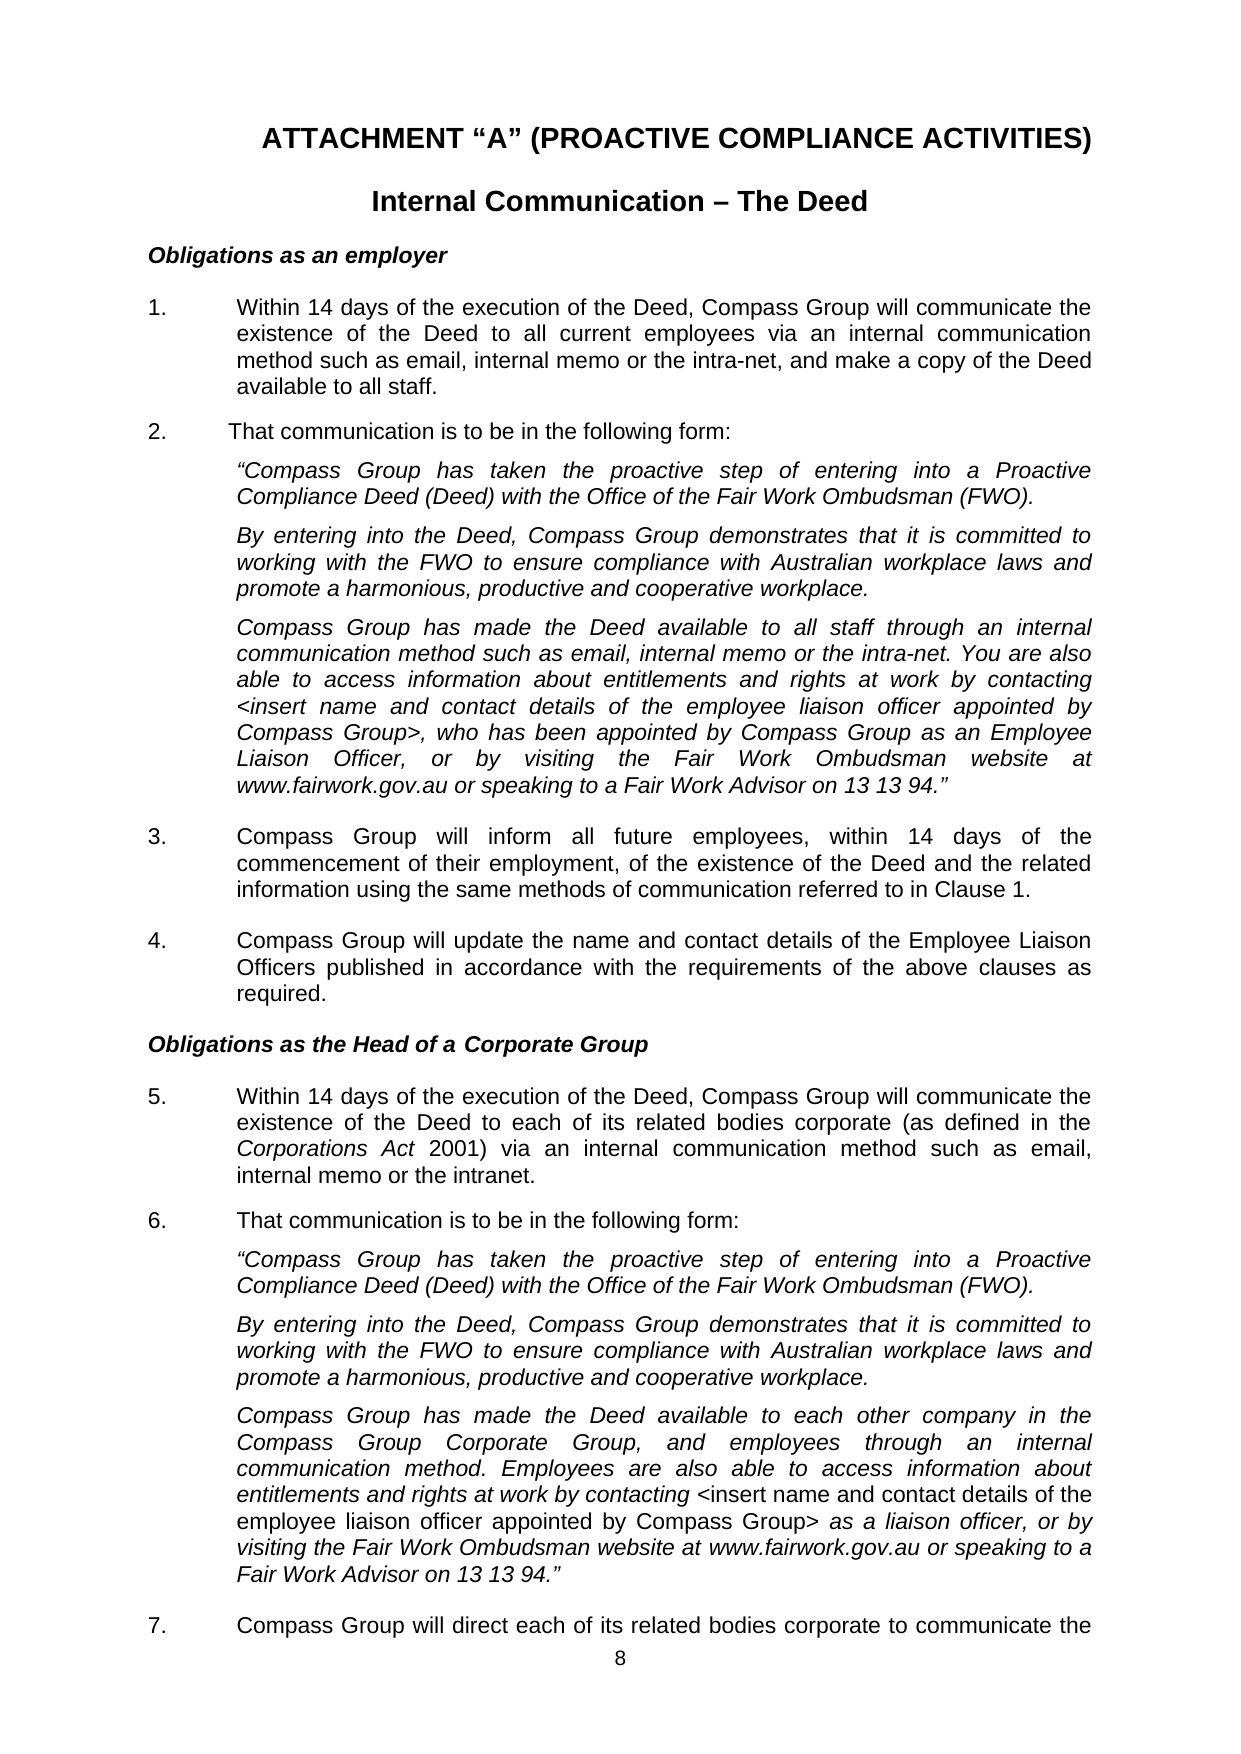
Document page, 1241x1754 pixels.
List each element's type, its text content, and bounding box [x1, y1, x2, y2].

list That communication is to be in the following form: [148, 1207, 1092, 1233]
list That communication is to be in the following form: [148, 418, 1092, 444]
list Compass Group will update the name and contact details of the Employee Liaison Officers published in accordance with the requirements of the above clauses as required. [148, 927, 1092, 1006]
list Within 14 days of the execution of the Deed, Compass Group will communicate the existence of the Deed to all current employees via an internal communication method such as email, internal memo or the intra-net, and make a copy of the Deed available to all staff. [148, 294, 1092, 399]
text “Compass Group has taken the proactive step of entering into a Proactive Compliance Deed (Deed) with the Office of the Fair Work Ombudsman (FWO). [236, 457, 1092, 509]
list Compass Group will inform all future employees, within 14 days of the commencement of their employment, of the existence of the Deed and the related information using the same methods of communication referred to in Clause 1. [148, 823, 1092, 902]
text Internal Communication – The Deed [148, 184, 1092, 217]
text By entering into the Deed, Compass Group demonstrates that it is committed to working with the FWO to ensure compliance with Australian workplace laws and promote a harmonious, productive and cooperative workplace. [236, 522, 1092, 601]
list Within 14 days of the execution of the Deed, Compass Group will communicate the existence of the Deed to each of its related bodies corporate (as defined in the Corporations Act 2001) via an internal communication method such as email, internal memo or the intranet. [148, 1083, 1092, 1188]
text “Compass Group has taken the proactive step of entering into a Proactive Compliance Deed (Deed) with the Office of the Fair Work Ombudsman (FWO). [236, 1246, 1092, 1298]
text Obligations as the Head of a Corporate Group [148, 1031, 1092, 1058]
text Compass Group has made the Deed available to all staff through an internal communication method such as email, internal memo or the intra-net. You are also able to access information about entitlements and rights at work by contacting <insert name and contact details of the employee liaison officer appointed by Compass Group>, who has been appointed by Compass Group as an Employee Liaison Officer, or by visiting the Fair Work Ombudsman website at www.fairwork.gov.au or speaking to a Fair Work Advisor on 13 13 94.” [236, 614, 1092, 798]
text Compass Group has made the Deed available to each other company in the Compass Group Corporate Group, and employees through an internal communication method. Employees are also able to access information about entitlements and rights at work by contacting <insert name and contact details of the employee liaison officer appointed by Compass Group> as a liaison officer, or by visiting the Fair Work Ombudsman website at www.fairwork.gov.au or speaking to a Fair Work Advisor on 13 13 94.” [236, 1402, 1092, 1587]
text By entering into the Deed, Compass Group demonstrates that it is committed to working with the FWO to ensure compliance with Australian workplace laws and promote a harmonious, productive and cooperative workplace. [236, 1311, 1092, 1390]
text Obligations as an employer [148, 242, 1092, 269]
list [148, 1612, 1092, 1638]
text ATTACHMENT “A” (PROACTIVE COMPLIANCE ACTIVITIES) [148, 121, 1092, 155]
